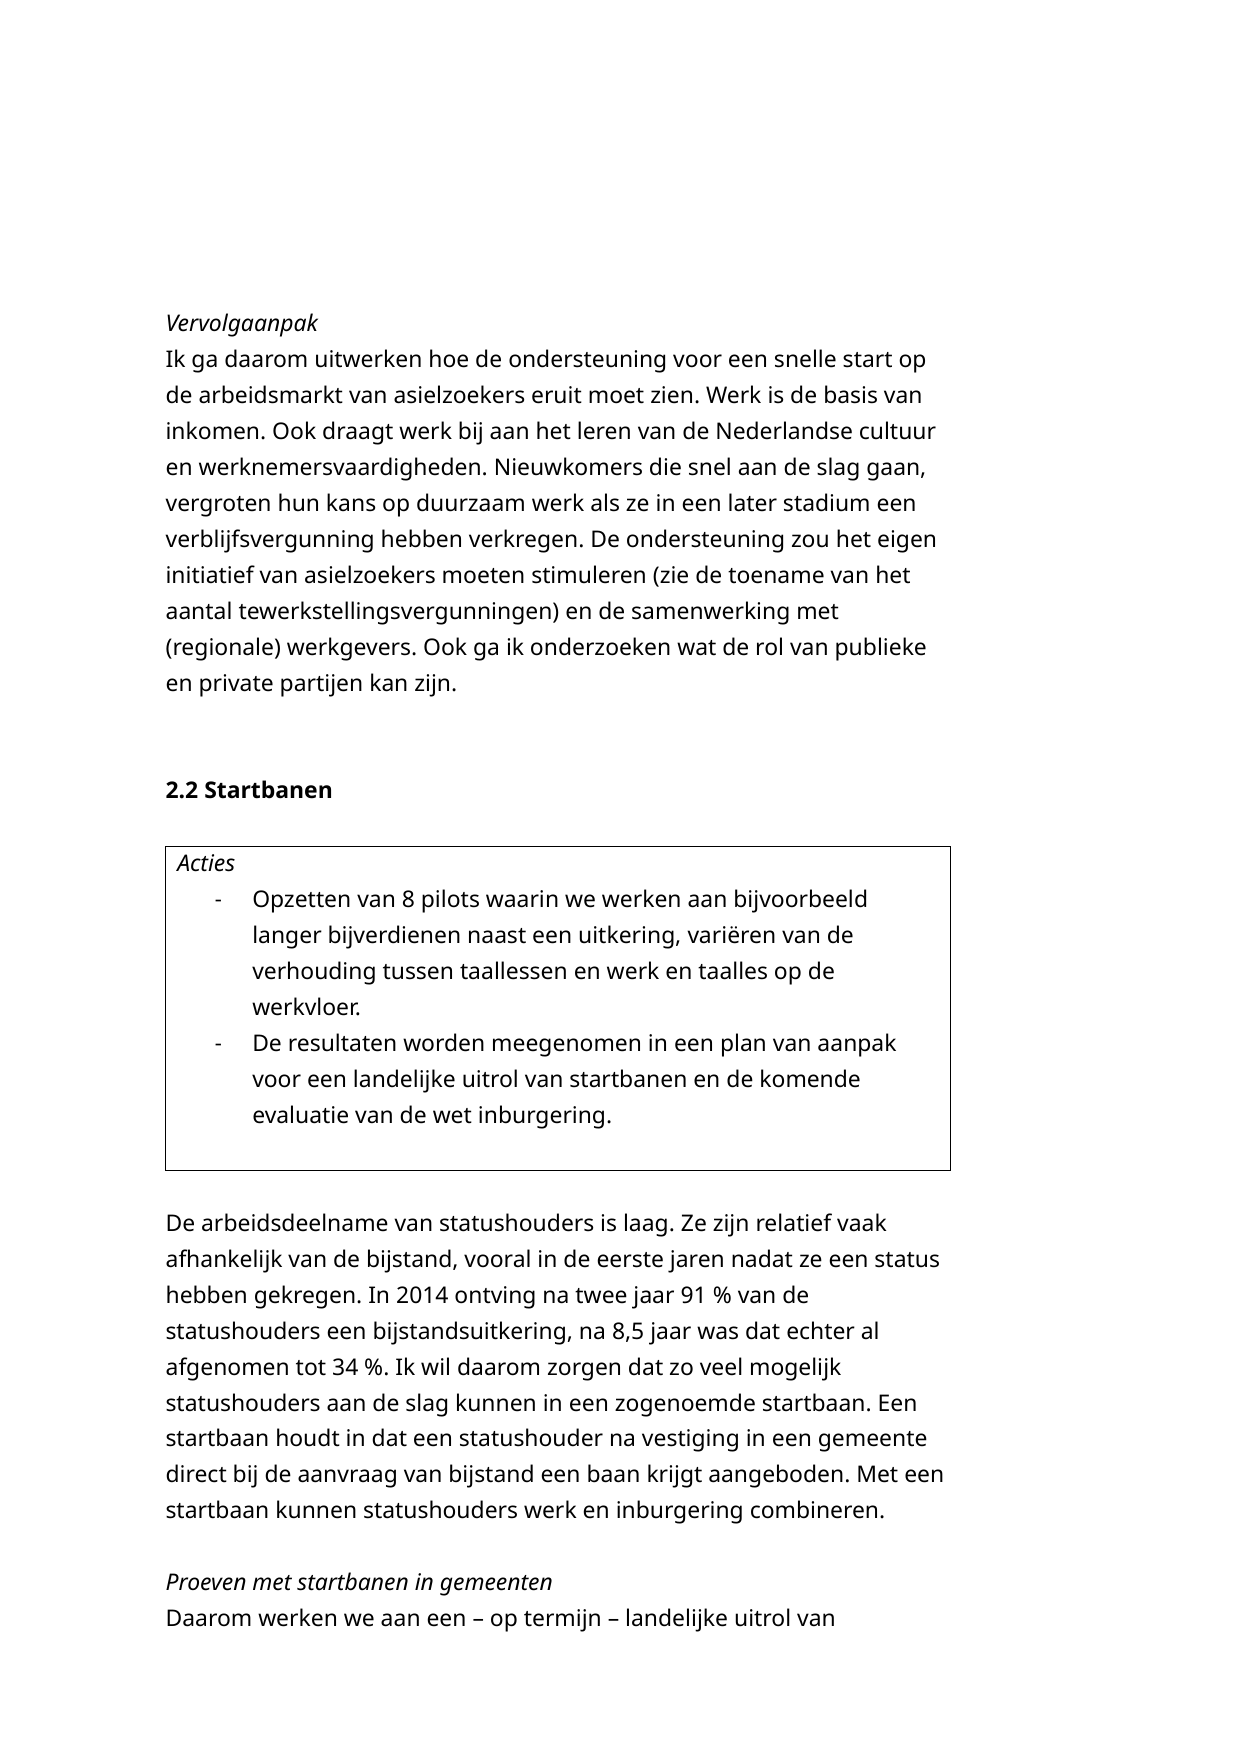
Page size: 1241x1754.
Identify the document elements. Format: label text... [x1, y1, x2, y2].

text Vervolgaanpak Ik ga daarom uitwerken hoe de ondersteuning voor een snelle start op de arbeidsmarkt van asielzoekers eruit moet zien. Werk is de basis van inkomen. Ook draagt werk bij aan het leren van de Nederlandse cultuur en werknemersvaardigheden. Nieuwkomers die snel aan de slag gaan, vergroten hun kans op duurzaam werk als ze in een later stadium een verblijfsvergunning hebben verkregen. De ondersteuning zou het eigen initiatief van asielzoekers moeten stimuleren (zie de toename van het aantal tewerkstellingsvergunningen) en de samenwerking met (regionale) werkgevers. Ook ga ik onderzoeken wat de rol van publieke en private partijen kan zijn. [165, 307, 951, 698]
text 2.2 Startbanen [165, 774, 951, 806]
table_header Acties Opzetten van 8 pilots waarin we werken aan bijvoorbeeld langer bijverdienen naast een uitkering, variëren van de verhouding tussen taallessen en werk en taalles op de werkvloer. De resultaten worden meegenomen in een plan van aanpak voor een landelijke uitrol van startbanen en de komende evaluatie van de wet inburgering. [166, 847, 950, 1170]
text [165, 1566, 951, 1633]
text De arbeidsdeelname van statushouders is laag. Ze zijn relatief vaak afhankelijk van de bijstand, vooral in de eerste jaren nadat ze een status hebben gekregen. In 2014 ontving na twee jaar 91 % van de statushouders een bijstandsuitkering, na 8,5 jaar was dat echter al afgenomen tot 34 %. Ik wil daarom zorgen dat zo veel mogelijk statushouders aan de slag kunnen in een zogenoemde startbaan. Een startbaan houdt in dat een statushouder na vestiging in een gemeente direct bij de aanvraag van bijstand een baan krijgt aangeboden. Met een startbaan kunnen statushouders werk en inburgering combineren. [165, 1207, 951, 1526]
